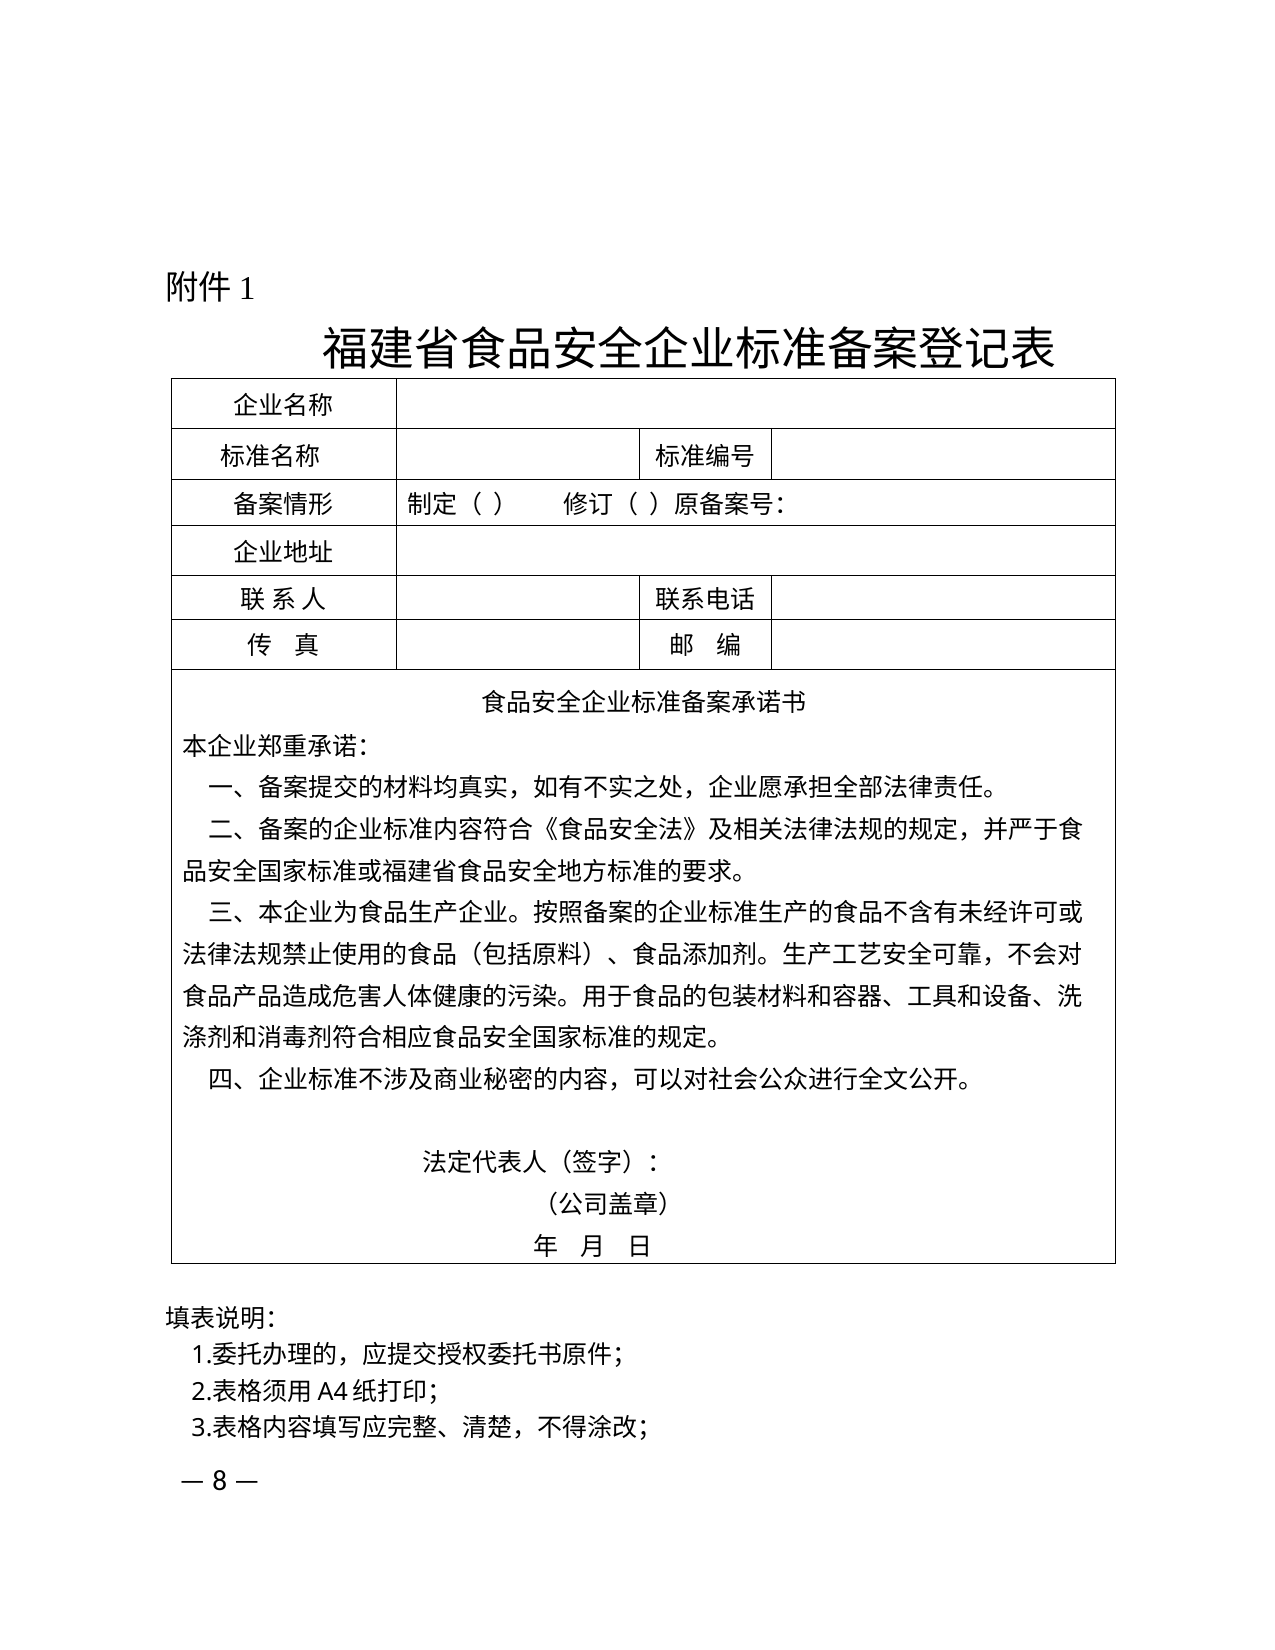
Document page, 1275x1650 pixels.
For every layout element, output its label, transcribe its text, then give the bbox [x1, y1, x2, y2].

text 1.委托办理的，应提交授权委托书原件； [165, 1335, 1121, 1371]
table_header 企业名称 [172, 379, 396, 428]
table_cell 标准编号 [640, 429, 771, 479]
table_cell 联系电话 [640, 576, 771, 618]
table_cell [397, 620, 639, 668]
table_cell 传 真 [172, 620, 396, 668]
table_cell 邮 编 [640, 620, 771, 668]
text 附件1 [165, 250, 1121, 312]
text 填表说明： [165, 1298, 1121, 1335]
text 福建省食品安全企业标准备案登记表 [165, 312, 1121, 378]
table_cell 企业地址 [172, 526, 396, 575]
table_cell [397, 429, 639, 479]
table_cell [397, 576, 639, 618]
text 3.表格内容填写应完整、清楚，不得涂改； [165, 1407, 1121, 1443]
table_cell 备案情形 [172, 480, 396, 525]
table_cell 食品安全企业标准备案承诺书 本企业郑重承诺： 一、备案提交的材料均真实，如有不实之处，企业愿承担全部法律责任。 二、备案的企业标准内容符合《食品安全法》及相关法律法规的规定，并严于食品安全国家标准或福建省食品安全地方标准的要求。 三、本企业为食品生产企业。按照备案的企业标准生产的食品不含有未经许可或法律法规禁止使用的食品（包括原料）、食品添加剂。生产工艺安全可靠，不会对食品产品造成危害人体健康的污染。用于食品的包装材料和容器、工具和设备、洗涤剂和消毒剂符合相应食品安全国家标准的规定。 四、企业标准不涉及商业秘密的内容，可以对社会公众进行全文公开。 法定代表人（签字）： （公司盖章） 年 月 日 [172, 670, 1115, 1263]
text 2.表格须用A4纸打印； [165, 1371, 1121, 1407]
table_cell [397, 526, 1115, 575]
table_cell 标准名称 [172, 429, 396, 479]
table_cell 制定（ ） 修订（ ）原备案号： [397, 480, 1115, 525]
table_cell [772, 620, 1115, 668]
table_header [397, 379, 1115, 428]
table_cell 联 系 人 [172, 576, 396, 618]
table_cell [772, 429, 1115, 479]
table_cell [772, 576, 1115, 618]
